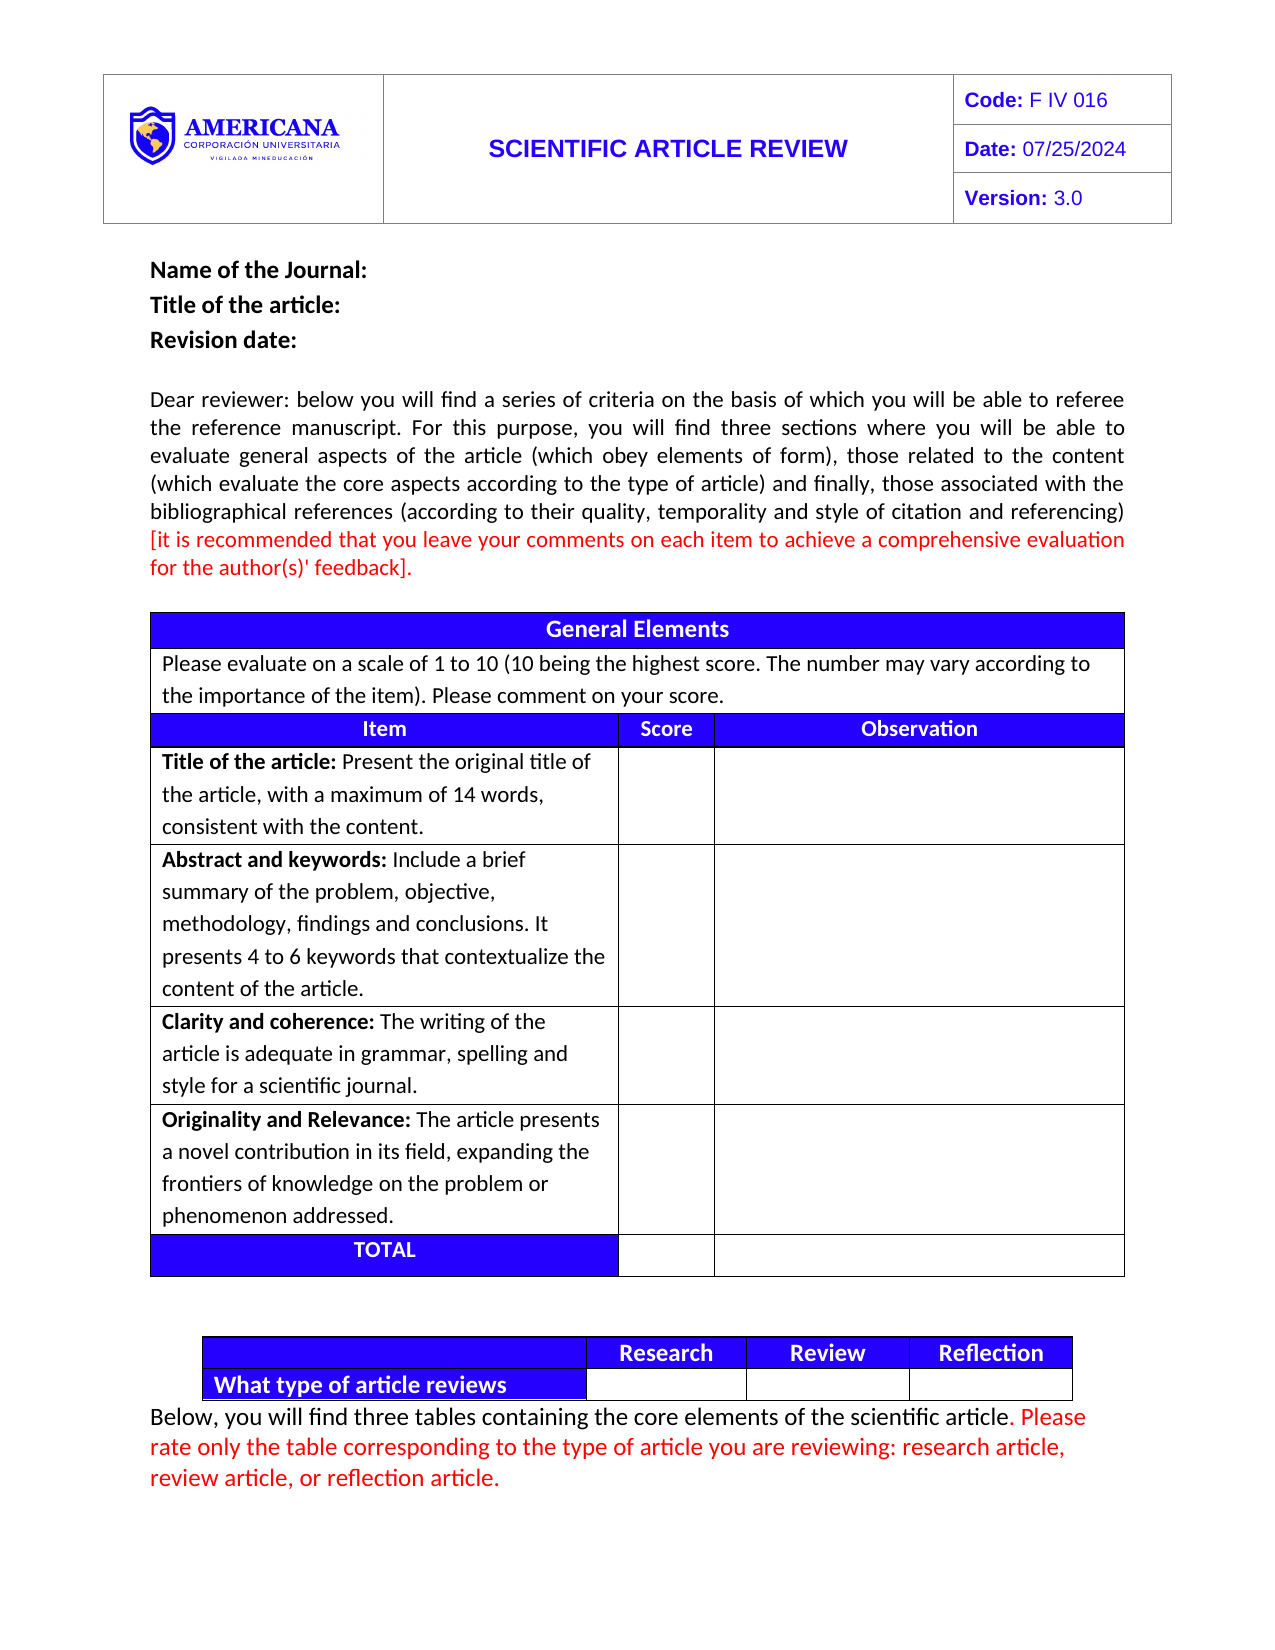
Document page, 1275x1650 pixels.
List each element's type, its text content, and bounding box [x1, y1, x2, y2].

table_cell Title of the article: Present the original title of the article, with a maximum of 14 words, consistent with the content. [151, 748, 618, 844]
table_cell [715, 748, 1124, 844]
table_cell Observation [715, 714, 1124, 746]
table_header [203, 1338, 586, 1368]
table_cell [587, 1369, 746, 1399]
table_cell [715, 845, 1124, 1006]
table_cell Item [151, 714, 618, 746]
table_cell What type of article reviews [203, 1369, 586, 1399]
table_cell Please evaluate on a scale of 1 to 10 (10 being the highest score. The number may vary according to the importance of the item). Please comment on your score. [151, 649, 1124, 713]
text Below, you will find three tables containing the core elements of the scientific article. Please rate only the table corresponding to the type of article you are reviewing: research article, review article, or reflection article. [150, 1368, 1125, 1492]
table_cell [715, 1105, 1124, 1234]
text Dear reviewer: below you will find a series of criteria on the basis of which you will be able to referee the reference manuscript. For this purpose, you will find three sections where you will be able to evaluate general aspects of the article (which obey elements of form), those related to the content (which evaluate the core aspects according to the type of article) and finally, those associated with the bibliographical references (according to their quality, temporality and style of citation and referencing) [it is recommended that you leave your comments on each item to achieve a comprehensive evaluation for the author(s)' feedback]. [150, 385, 1125, 581]
text Revision date: [150, 324, 1125, 354]
table_cell [715, 1007, 1124, 1104]
table_cell [910, 1369, 1072, 1399]
table_header Review [747, 1338, 909, 1368]
text Name of the Journal: [150, 254, 1125, 284]
table_cell Abstract and keywords: Include a brief summary of the problem, objective, methodology, findings and conclusions. It presents 4 to 6 keywords that contextualize the content of the article. [151, 845, 618, 1006]
table_cell TOTAL [151, 1235, 618, 1276]
picture [115, 93, 367, 176]
table_header Research [587, 1338, 746, 1368]
table_cell [619, 1105, 714, 1234]
table_header General Elements [151, 613, 1124, 648]
table_cell [747, 1369, 909, 1399]
text Title of the article: [150, 289, 1125, 319]
table_cell Clarity and coherence: The writing of the article is adequate in grammar, spelling and style for a scientific journal. [151, 1007, 618, 1104]
table_header Reflection [910, 1338, 1072, 1368]
table_cell [715, 1235, 1124, 1276]
table_cell Score [619, 714, 714, 746]
table_cell [619, 1235, 714, 1276]
table_cell [619, 1007, 714, 1104]
table_cell Originality and Relevance: The article presents a novel contribution in its field, expanding the frontiers of knowledge on the problem or phenomenon addressed. [151, 1105, 618, 1234]
table_cell [619, 748, 714, 844]
table_cell [619, 845, 714, 1006]
